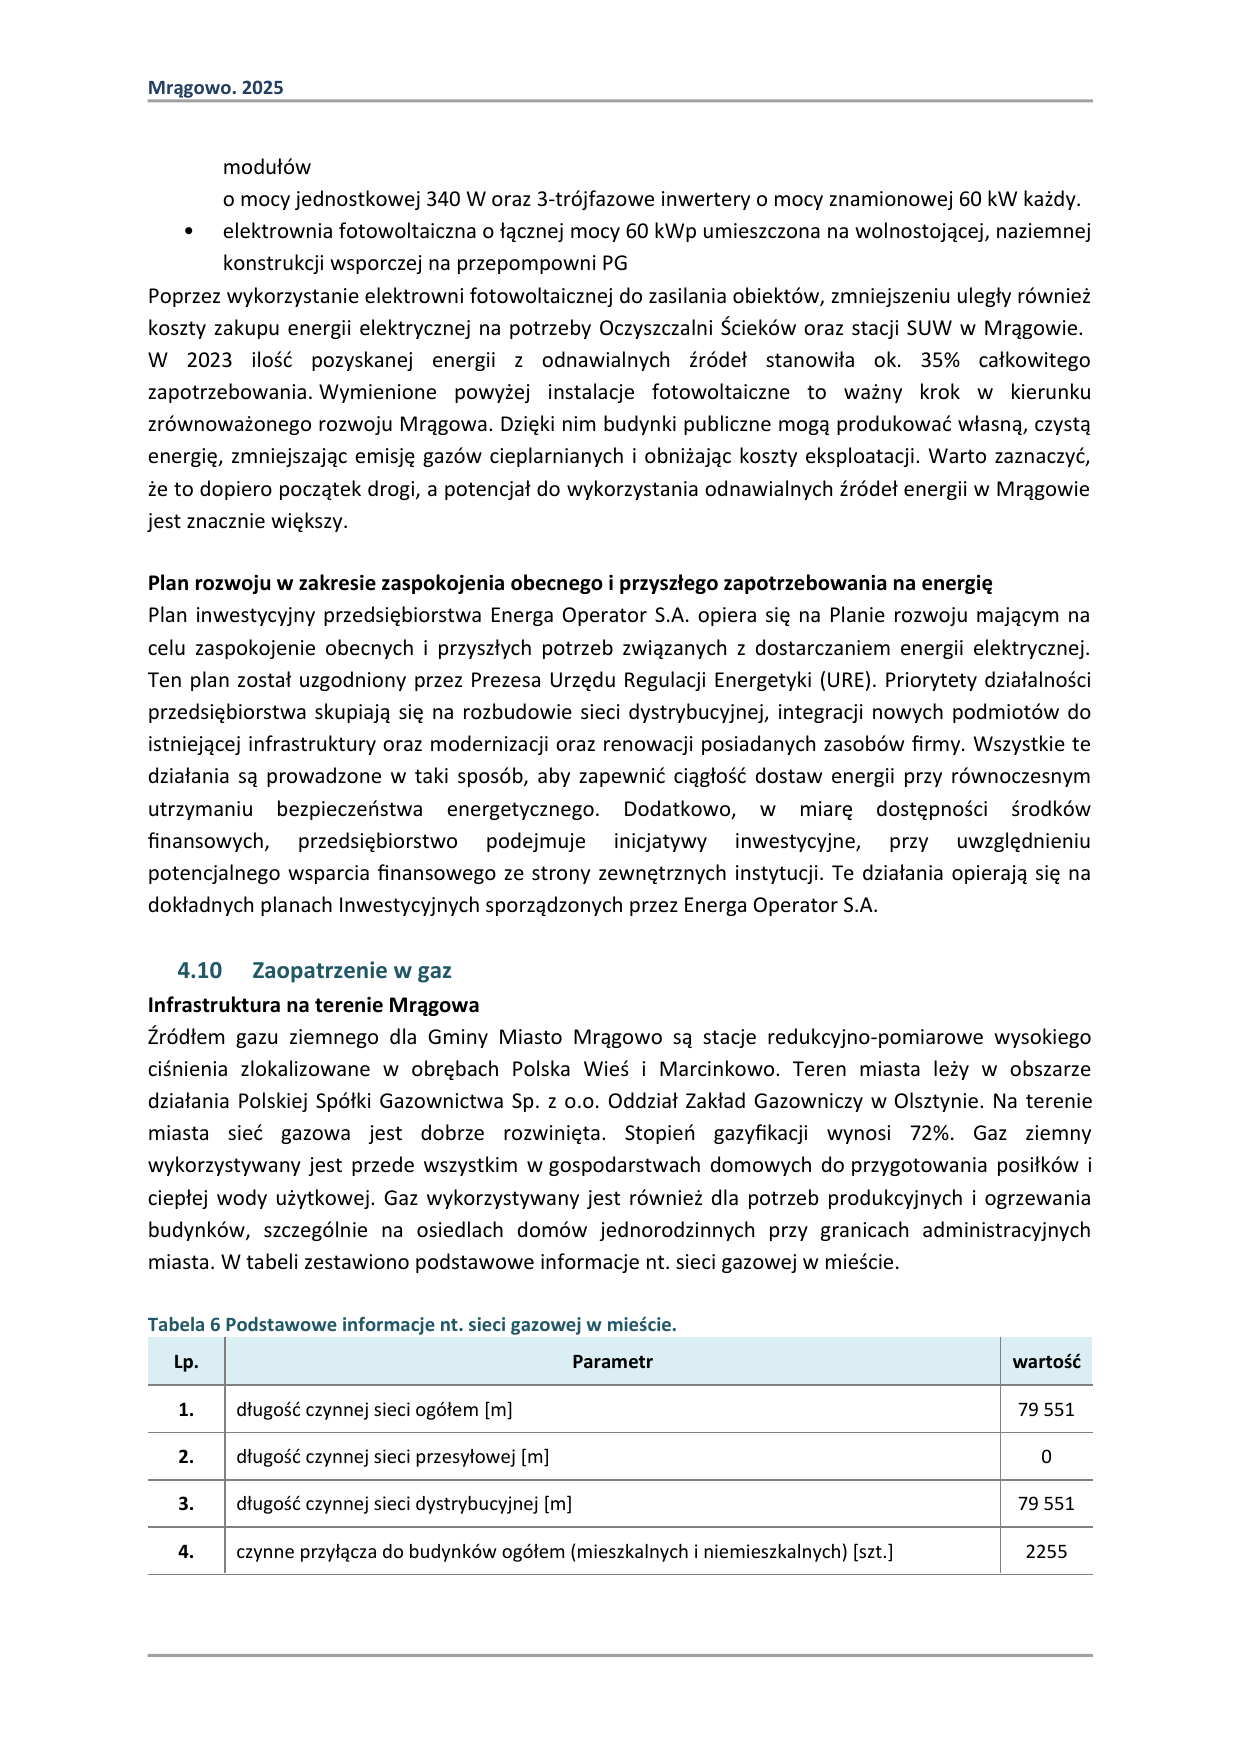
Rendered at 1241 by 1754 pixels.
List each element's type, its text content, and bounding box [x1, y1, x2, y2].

table_cell długość czynnej sieci dystrybucyjnej [m] [226, 1481, 1000, 1526]
text Poprzez wykorzystanie elektrowni fotowoltaicznej do zasilania obiektów, zmniejszeniu uległy również koszty zakupu energii elektrycznej na potrzeby Oczyszczalni Ścieków oraz stacji SUW w Mrągowie. W 2023 ilość pozyskanej energii z odnawialnych źródeł stanowiła ok. 35% całkowitego zapotrzebowania. Wymienione powyżej instalacje fotowoltaiczne to ważny krok w kierunku zrównoważonego rozwoju Mrągowa. Dzięki nim budynki publiczne mogą produkować własną, czystą energię, zmniejszając emisję gazów cieplarnianych i obniżając koszty eksploatacji. Warto zaznaczyć, że to dopiero początek drogi, a potencjał do wykorzystania odnawialnych źródeł energii w Mrągowie jest znacznie większy. [148, 281, 1093, 534]
text Plan inwestycyjny przedsiębiorstwa Energa Operator S.A. opiera się na Planie rozwoju mającym na celu zaspokojenie obecnych i przyszłych potrzeb związanych z dostarczaniem energii elektrycznej. Ten plan został uzgodniony przez Prezesa Urzędu Regulacji Energetyki (URE). Priorytety działalności przedsiębiorstwa skupiają się na rozbudowie sieci dystrybucyjnej, integracji nowych podmiotów do istniejącej infrastruktury oraz modernizacji oraz renowacji posiadanych zasobów firmy. Wszystkie te działania są prowadzone w taki sposób, aby zapewnić ciągłość dostaw energii przy równoczesnym utrzymaniu bezpieczeństwa energetycznego. Dodatkowo, w miarę dostępności środków finansowych, przedsiębiorstwo podejmuje inicjatywy inwestycyjne, przy uwzględnieniu potencjalnego wsparcia finansowego ze strony zewnętrznych instytucji. Te działania opierają się na dokładnych planach Inwestycyjnych sporządzonych przez Energa Operator S.A. [148, 601, 1093, 918]
table_cell 79 551 [1001, 1386, 1092, 1432]
text Źródłem gazu ziemnego dla Gminy Miasto Mrągowo są stacje redukcyjno-pomiarowe wysokiego ciśnienia zlokalizowane w obrębach Polska Wieś i Marcinkowo. Teren miasta leży w obszarze działania Polskiej Spółki Gazownictwa Sp. z o.o. Oddział Zakład Gazowniczy w Olsztynie. Na terenie miasta sieć gazowa jest dobrze rozwinięta. Stopień gazyfikacji wynosi 72%. Gaz ziemny wykorzystywany jest przede wszystkim w gospodarstwach domowych do przygotowania posiłków i ciepłej wody użytkowej. Gaz wykorzystywany jest również dla potrzeb produkcyjnych i ogrzewania budynków, szczególnie na osiedlach domów jednorodzinnych przy granicach administracyjnych miasta. W tabeli zestawiono podstawowe informacje nt. sieci gazowej w mieście. [148, 1022, 1093, 1275]
table_cell długość czynnej sieci ogółem [m] [226, 1386, 1000, 1432]
table_cell 2255 [1001, 1528, 1092, 1573]
table_cell 79 551 [1001, 1481, 1092, 1526]
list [185, 152, 1093, 212]
table_header wartość [1001, 1337, 1092, 1384]
text Infrastruktura na terenie Mrągowa [148, 990, 1093, 1018]
table_cell czynne przyłącza do budynków ogółem (mieszkalnych i niemieszkalnych) [szt.] [226, 1528, 1000, 1573]
table_cell długość czynnej sieci przesyłowej [m] [226, 1433, 1000, 1479]
table_cell 2. [148, 1433, 224, 1479]
table_header Lp. [148, 1337, 224, 1384]
table_cell 1. [148, 1386, 224, 1432]
table_cell 4. [148, 1528, 224, 1573]
table_cell 0 [1001, 1433, 1092, 1479]
text Plan rozwoju w zakresie zaspokojenia obecnego i przyszłego zapotrzebowania na energię [148, 568, 1093, 596]
table_cell 3. [148, 1481, 224, 1526]
list elektrownia fotowoltaiczna o łącznej mocy 60 kWp umieszczona na wolnostojącej, naziemnej konstrukcji wsporczej na przepompowni PG [185, 216, 1093, 277]
subtitle Zaopatrzenie w gaz [177, 955, 1093, 985]
text Tabela 6 Podstawowe informacje nt. sieci gazowej w mieście. [148, 1312, 1093, 1337]
table_header Parametr [226, 1337, 1000, 1384]
